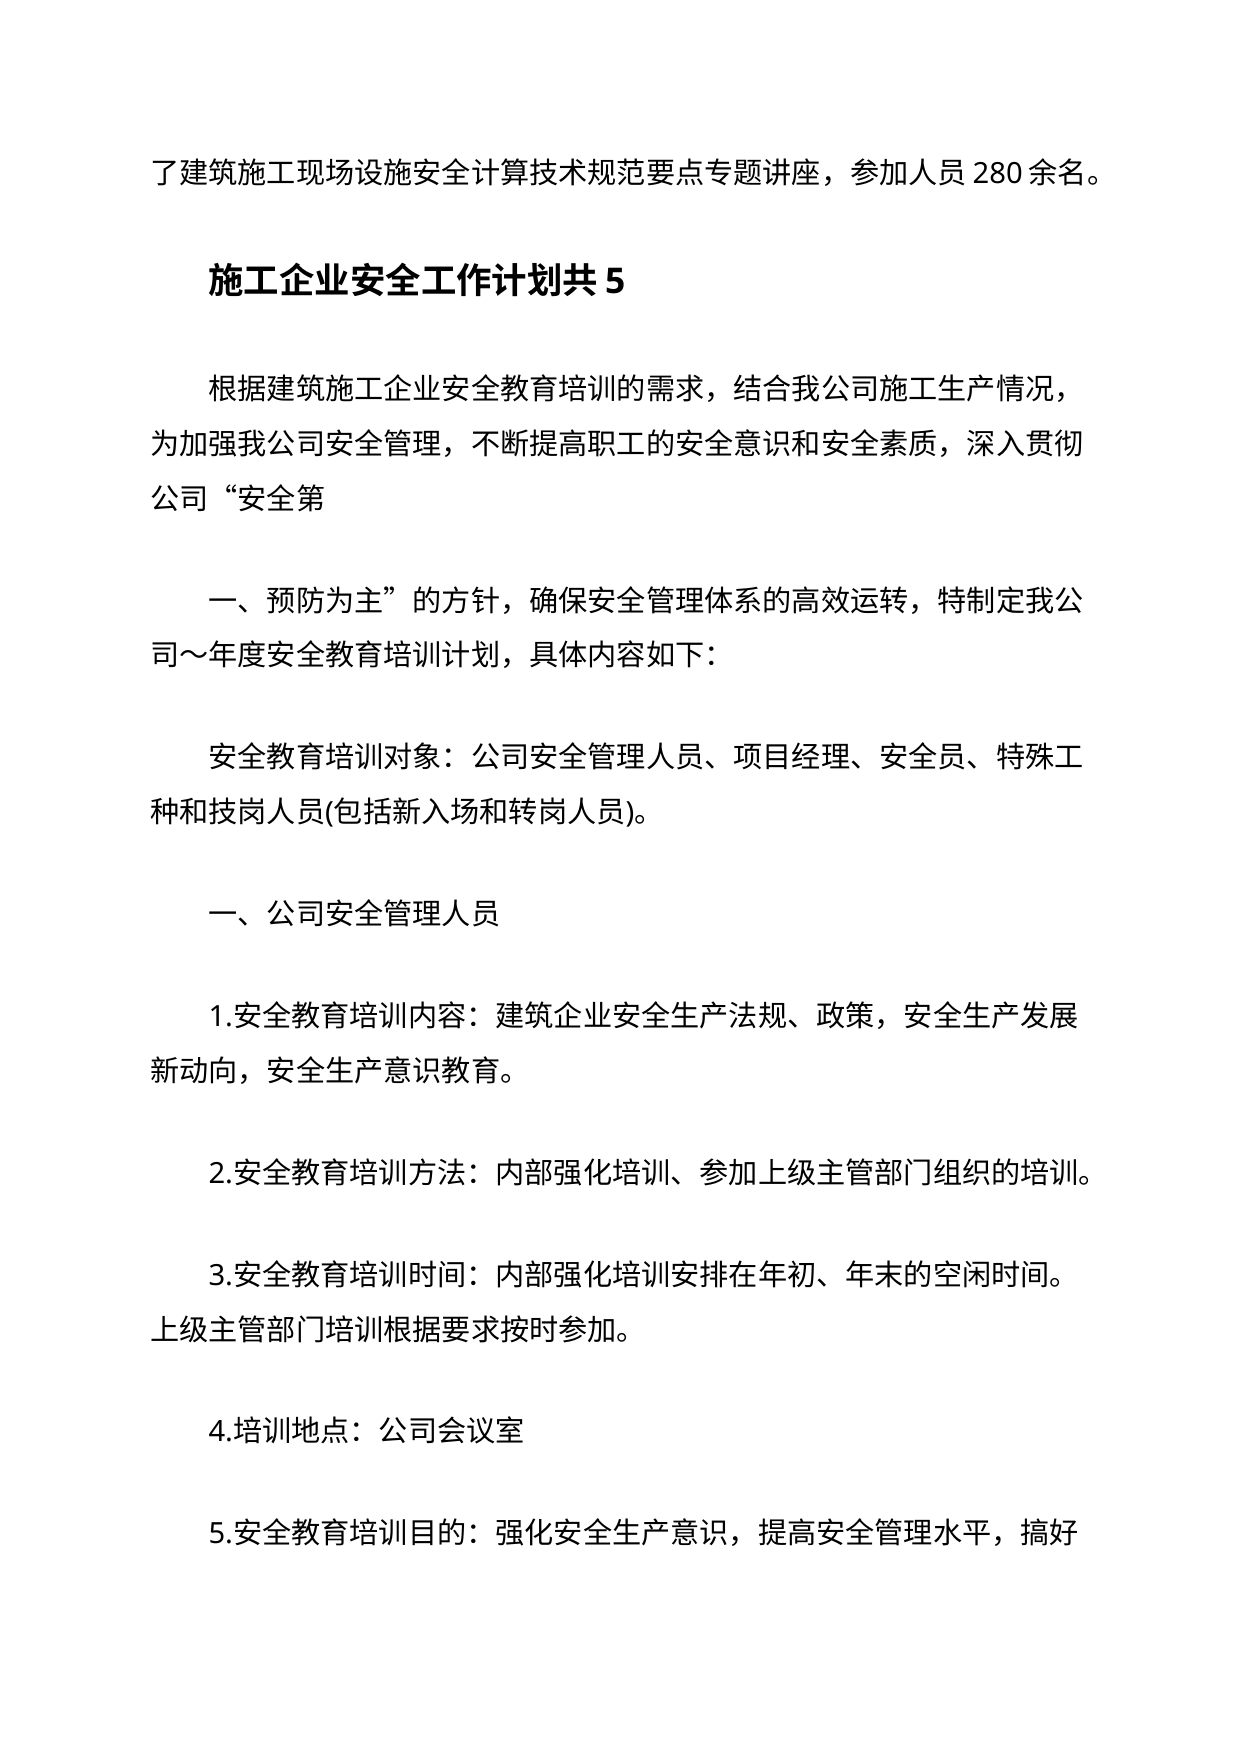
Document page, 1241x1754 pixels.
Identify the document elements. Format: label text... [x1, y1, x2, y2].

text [150, 150, 1090, 192]
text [150, 1510, 1090, 1552]
text 3.安全教育培训时间：内部强化培训安排在年初、年末的空闲时间。上级主管部门培训根据要求按时参加。 [150, 1251, 1090, 1348]
text 4.培训地点：公司会议室 [150, 1408, 1090, 1450]
text 根据建筑施工企业安全教育培训的需求，结合我公司施工生产情况，为加强我公司安全管理，不断提高职工的安全意识和安全素质，深入贯彻公司“安全第 [150, 366, 1090, 518]
text 施工企业安全工作计划共5 [150, 252, 1090, 303]
text 一、预防为主”的方针，确保安全管理体系的高效运转，特制定我公司～年度安全教育培训计划，具体内容如下： [150, 577, 1090, 674]
text 一、公司安全管理人员 [150, 891, 1090, 933]
text 1.安全教育培训内容：建筑企业安全生产法规、政策，安全生产发展新动向，安全生产意识教育。 [150, 992, 1090, 1090]
text 2.安全教育培训方法：内部强化培训、参加上级主管部门组织的培训。 [150, 1149, 1090, 1192]
text 安全教育培训对象：公司安全管理人员、项目经理、安全员、特殊工种和技岗人员(包括新入场和转岗人员)。 [150, 734, 1090, 831]
